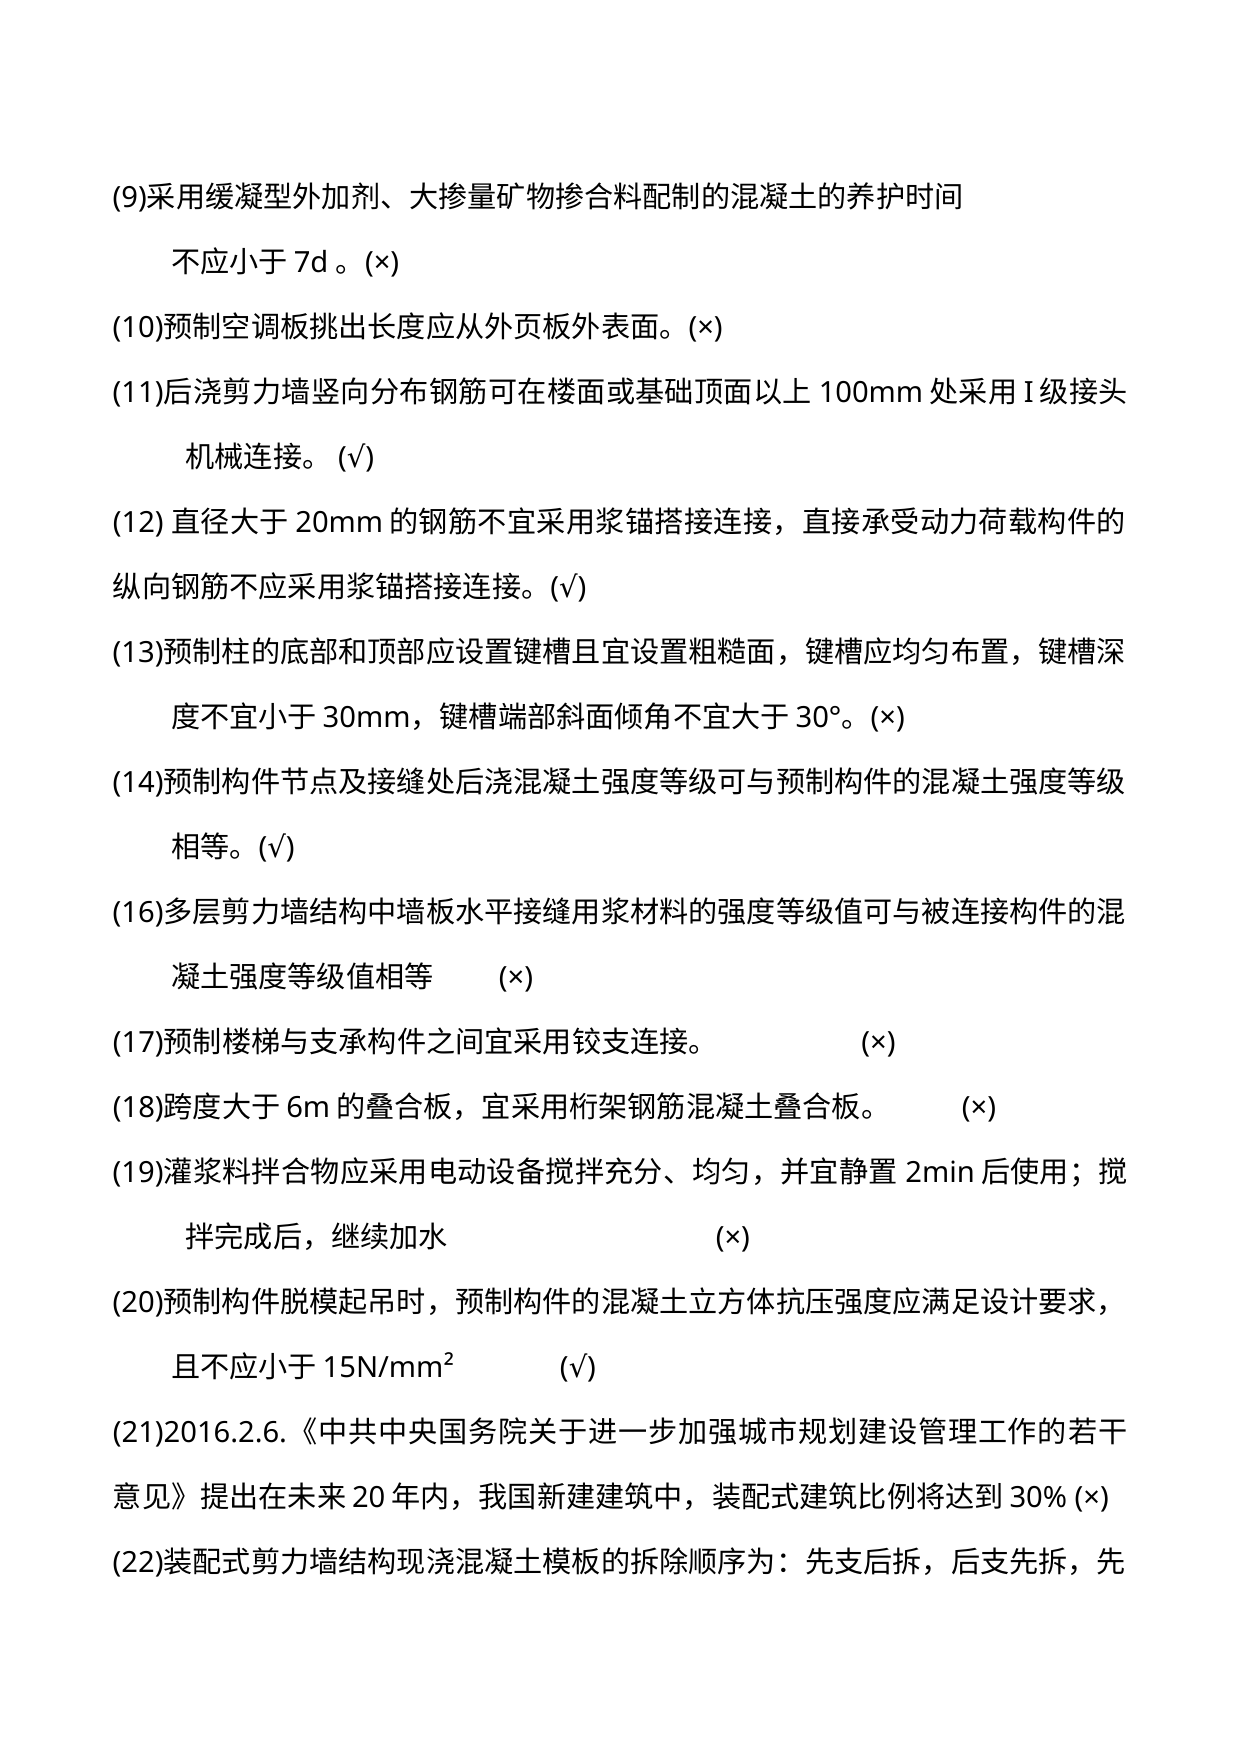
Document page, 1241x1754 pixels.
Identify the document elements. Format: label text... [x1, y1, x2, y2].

text (21)2016.2.6.《中共中央国务院关于进一步加强城市规划建设管理工作的若干意见》提出在未来20年内，我国新建建筑中，装配式建筑比例将达到30% (×) [113, 1397, 1128, 1527]
text (17)预制楼梯与支承构件之间宜采用铰支连接。 (×) [113, 1007, 1128, 1072]
text (11)后浇剪力墙竖向分布钢筋可在楼面或基础顶面以上100mm处采用I级接头机械连接。 (√) [112, 357, 1128, 487]
text (16)多层剪力墙结构中墙板水平接缝用浆材料的强度等级值可与被连接构件的混凝土强度等级值相等 (×) [112, 877, 1128, 1007]
text 不应小于7d 。(×) [171, 227, 1128, 292]
text (14)预制构件节点及接缝处后浇混凝土强度等级可与预制构件的混凝土强度等级相等。(√) [112, 747, 1128, 877]
text (10)预制空调板挑出长度应从外页板外表面。(×) [112, 292, 1128, 357]
text (18)跨度大于6m的叠合板，宜采用桁架钢筋混凝土叠合板。 (×) [113, 1072, 1128, 1137]
text (13)预制柱的底部和顶部应设置键槽且宜设置粗糙面，键槽应均匀布置，键槽深度不宜小于30mm，键槽端部斜面倾角不宜大于30°。(×) [112, 617, 1128, 747]
text (9)采用缓凝型外加剂、大掺量矿物掺合料配制的混凝土的养护时间 [112, 162, 1128, 227]
list 直径大于20mm的钢筋不宜采用浆锚搭接连接，直接承受动力荷载构件的纵向钢筋不应采用浆锚搭接连接。(√) [113, 487, 1128, 617]
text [112, 1527, 1128, 1592]
text (20)预制构件脱模起吊时，预制构件的混凝土立方体抗压强度应满足设计要求，且不应小于15N/mm² (√) [112, 1267, 1128, 1397]
text (19)灌浆料拌合物应采用电动设备搅拌充分、均匀，并宜静置2min后使用；搅拌完成后，继续加水 (×) [112, 1137, 1128, 1267]
